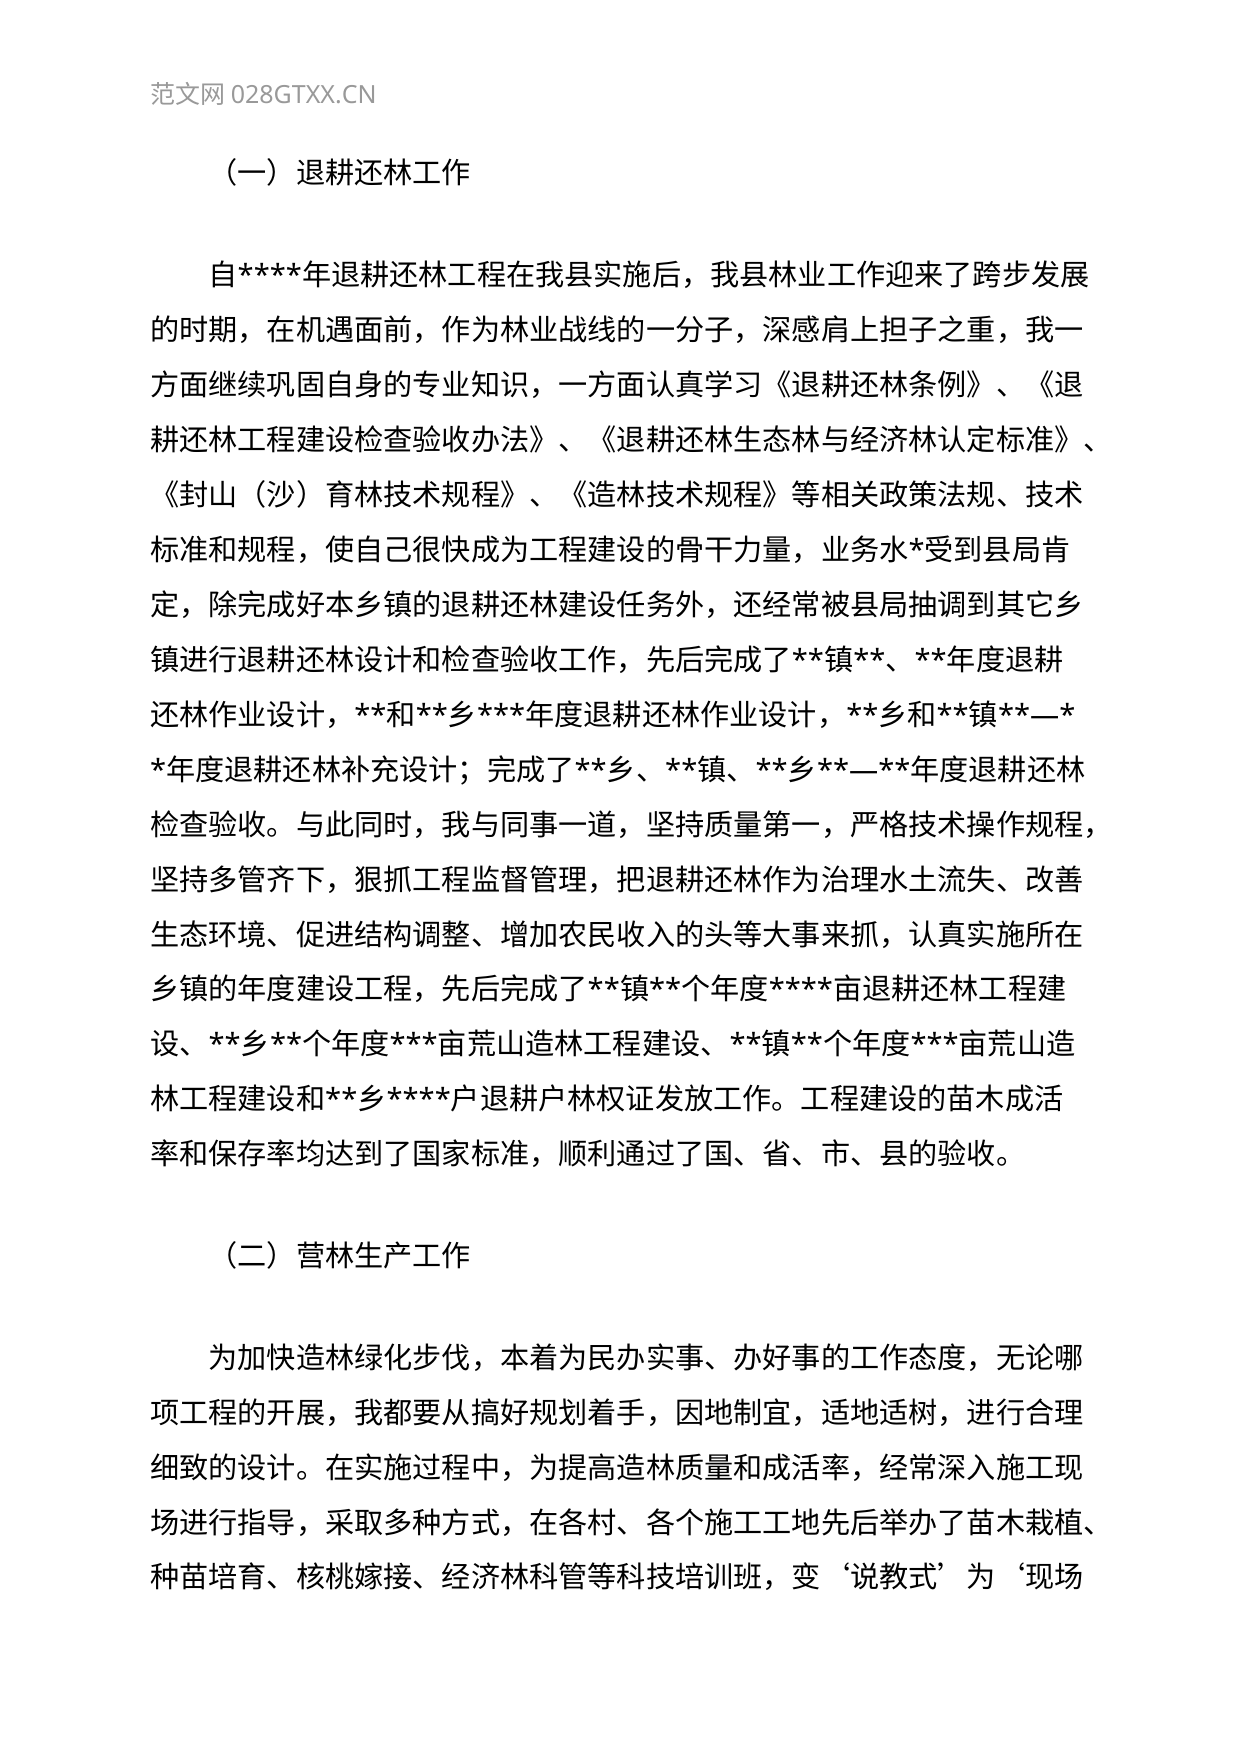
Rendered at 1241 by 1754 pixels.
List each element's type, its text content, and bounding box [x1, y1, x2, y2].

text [150, 1334, 1090, 1596]
text （一）退耕还林工作 [150, 150, 1090, 192]
text （二）营林生产工作 [150, 1233, 1090, 1275]
text 自****年退耕还林工程在我县实施后，我县林业工作迎来了跨步发展的时期，在机遇面前，作为林业战线的一分子，深感肩上担子之重，我一方面继续巩固自身的专业知识，一方面认真学习《退耕还林条例》、《退耕还林工程建设检查验收办法》、《退耕还林生态林与经济林认定标准》、《封山（沙）育林技术规程》、《造林技术规程》等相关政策法规、技术标准和规程，使自己很快成为工程建设的骨干力量，业务水*受到县局肯定，除完成好本乡镇的退耕还林建设任务外，还经常被县局抽调到其它乡镇进行退耕还林设计和检查验收工作，先后完成了**镇**、**年度退耕还林作业设计，**和**乡***年度退耕还林作业设计，**乡和**镇**—**年度退耕还林补充设计；完成了**乡、**镇、**乡**—**年度退耕还林检查验收。与此同时，我与同事一道，坚持质量第一，严格技术操作规程，坚持多管齐下，狠抓工程监督管理，把退耕还林作为治理水土流失、改善生态环境、促进结构调整、增加农民收入的头等大事来抓，认真实施所在乡镇的年度建设工程，先后完成了**镇**个年度****亩退耕还林工程建设、**乡**个年度***亩荒山造林工程建设、**镇**个年度***亩荒山造林工程建设和**乡****户退耕户林权证发放工作。工程建设的苗木成活率和保存率均达到了国家标准，顺利通过了国、省、市、县的验收。 [150, 252, 1090, 1173]
